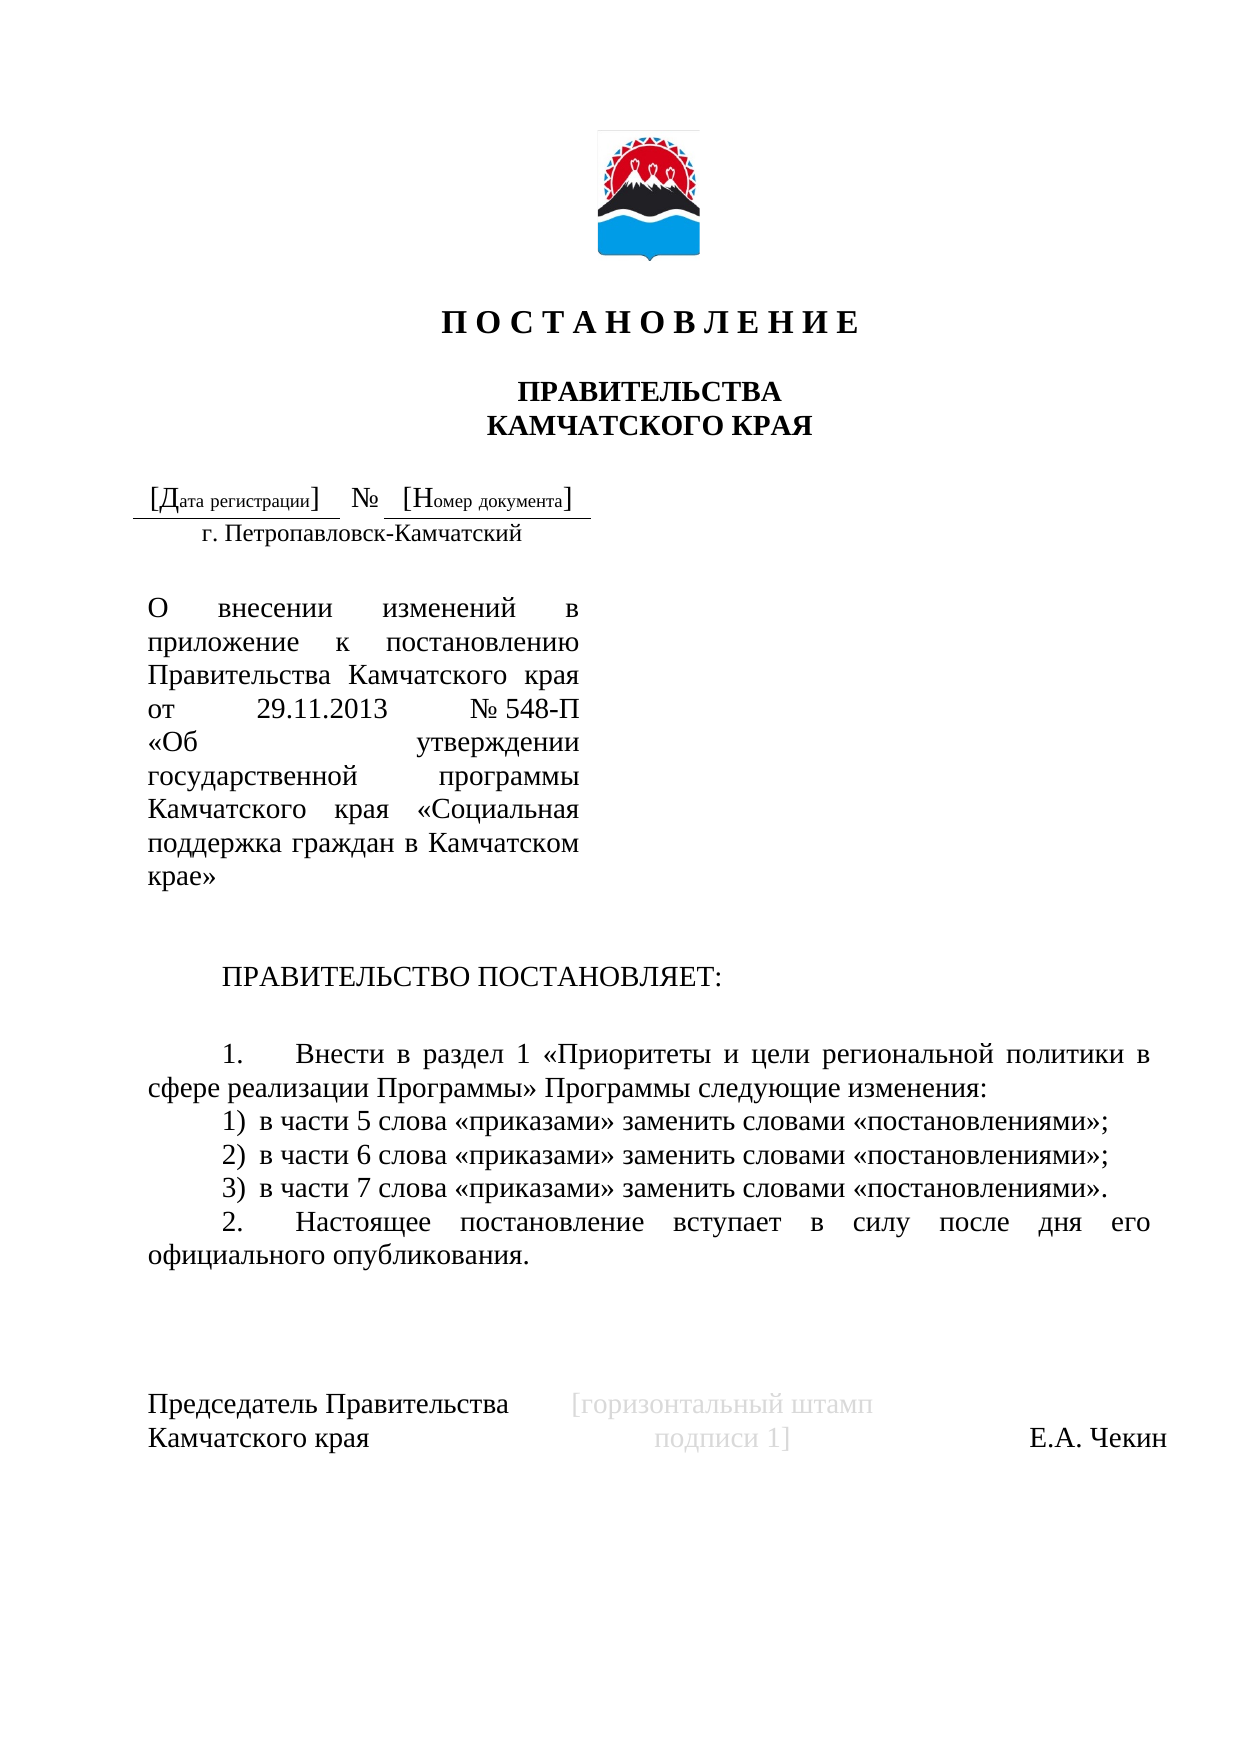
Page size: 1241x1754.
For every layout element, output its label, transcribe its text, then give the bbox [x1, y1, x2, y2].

title в части 7 слова «приказами» заменить словами «постановлениями». [222, 1170, 1152, 1204]
text ПРАВИТЕЛЬСТВО ПОСТАНОВЛЯЕТ: [148, 959, 1152, 993]
picture [596, 130, 700, 258]
table_header Председатель Правительства Камчатского края [148, 1387, 532, 1583]
table_header О внесении изменений в приложение к постановлению Правительства Камчатского края от 29.11.2013 № 548-П «Об утверждении государственной программы Камчатского края «Социальная поддержка граждан в Камчатском крае» [133, 590, 591, 892]
text ПРАВИТЕЛЬСТВА [148, 374, 1152, 408]
title Настоящее постановление вступает в силу после дня его официального опубликования. [148, 1204, 1152, 1271]
picture [653, 253, 700, 258]
text П О С Т А Н О В Л Е Н И Е [148, 303, 1152, 341]
text КАМЧАТСКОГО КРАЯ [148, 408, 1152, 442]
text г. Петропавловск-Камчатский [148, 518, 576, 547]
table_header № [340, 480, 384, 517]
table_header Е.А. Чекин [901, 1387, 1166, 1583]
table_header [Номер документа] [384, 480, 591, 517]
title в части 5 слова «приказами» заменить словами «постановлениями»; [222, 1103, 1152, 1137]
title Внести в раздел 1 «Приоритеты и цели региональной политики в сфере реализации Программы» Программы следующие изменения: [148, 1036, 1152, 1103]
title в части 6 слова «приказами» заменить словами «постановлениями»; [222, 1137, 1152, 1170]
table_header [Дата регистрации] [133, 480, 339, 517]
table_header [горизонтальный штамп подписи 1] [532, 1387, 901, 1583]
